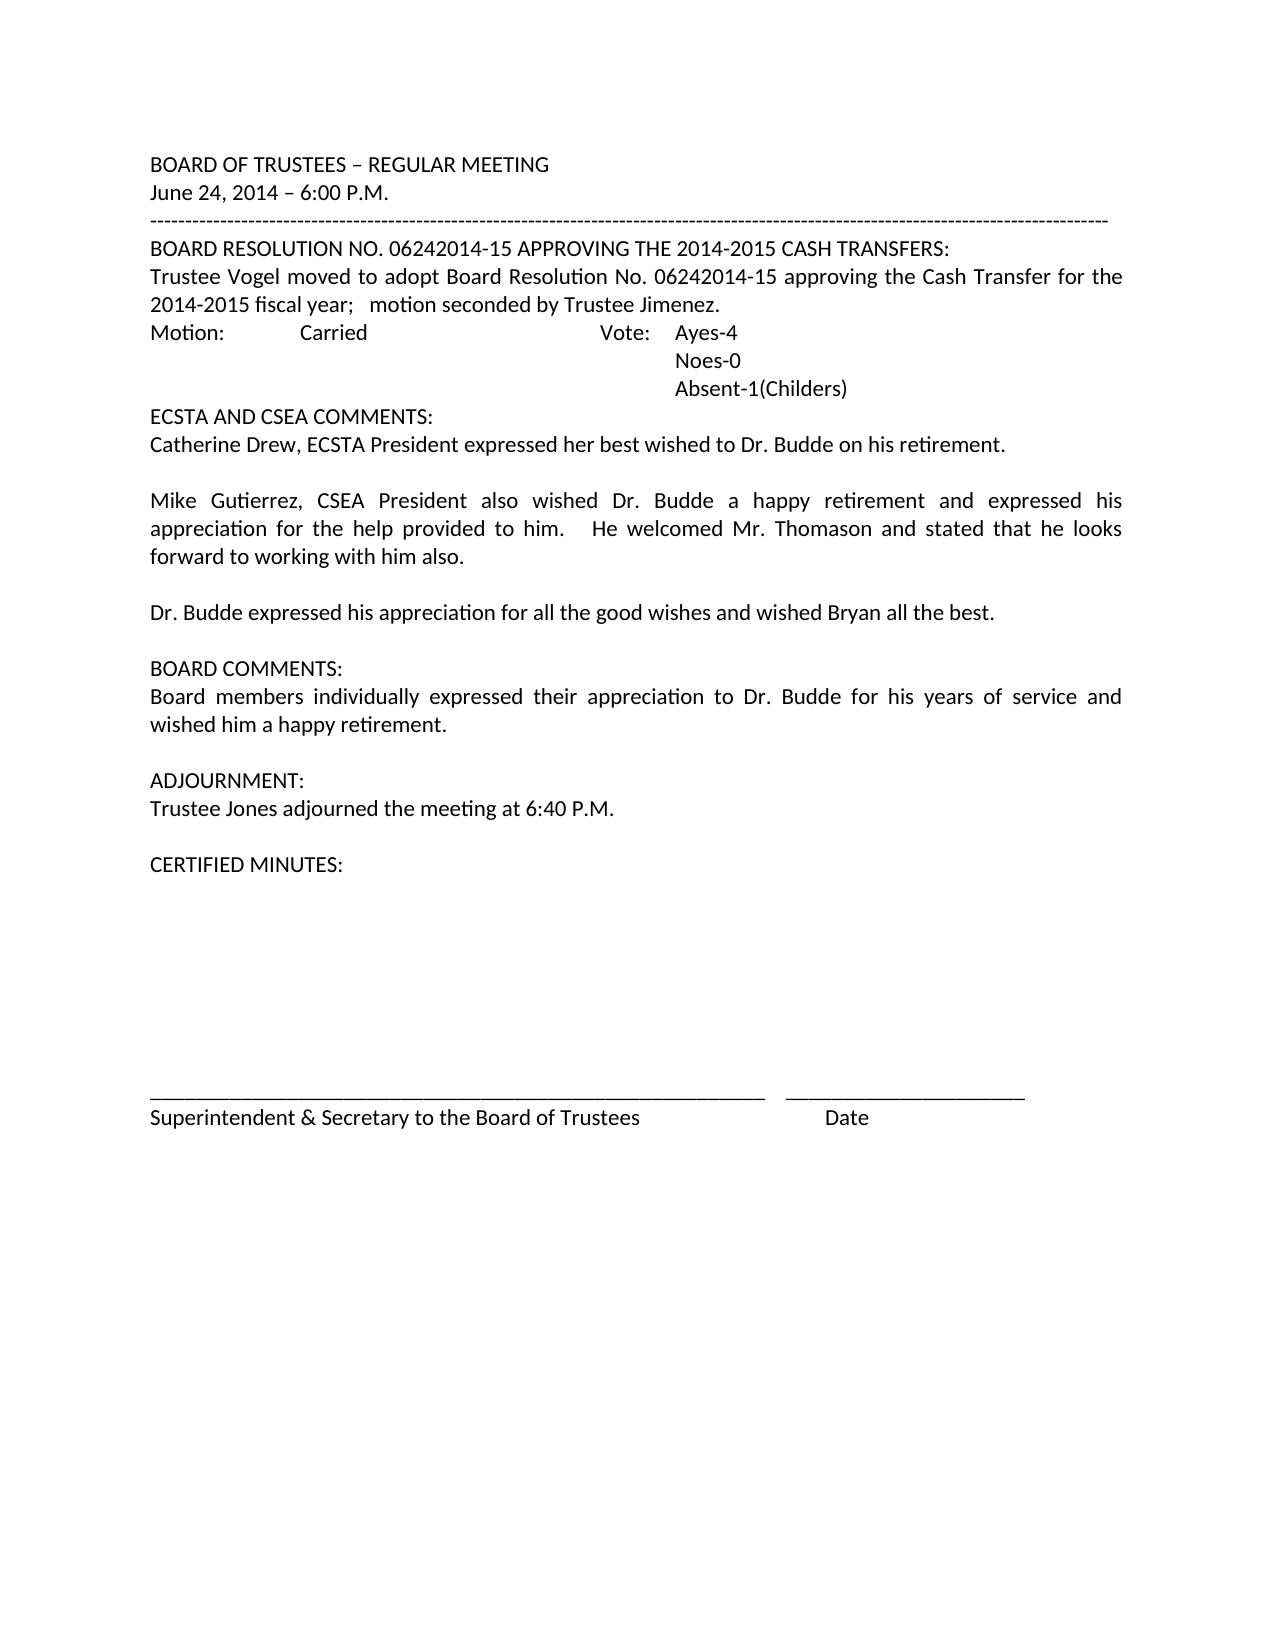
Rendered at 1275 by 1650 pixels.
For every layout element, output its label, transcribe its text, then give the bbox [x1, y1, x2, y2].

text ECSTA AND CSEA COMMENTS: [150, 402, 1125, 430]
text BOARD COMMENTS: [150, 654, 1125, 682]
text Noes-0 [150, 346, 1125, 374]
text ----------------------------------------------------------------------------------------------------------------------------------------- [150, 206, 1125, 234]
text Trustee Jones adjourned the meeting at 6:40 P.M. [150, 794, 1125, 822]
text Catherine Drew, ECSTA President expressed her best wished to Dr. Budde on his retirement. [150, 430, 1125, 458]
text Motion: Carried Vote: Ayes-4 [150, 318, 1125, 346]
text ADJOURNMENT: [150, 766, 1125, 794]
text Trustee Vogel moved to adopt Board Resolution No. 06242014-15 approving the Cash Transfer for the 2014-2015 fiscal year; motion seconded by Trustee Jimenez. [150, 262, 1125, 318]
text CERTIFIED MINUTES: [150, 851, 1125, 878]
text Board members individually expressed their appreciation to Dr. Budde for his years of service and wished him a happy retirement. [150, 682, 1125, 738]
text ______________________________________________________ _____________________ [150, 1075, 1125, 1103]
text Mike Gutierrez, CSEA President also wished Dr. Budde a happy retirement and expressed his appreciation for the help provided to him. He welcomed Mr. Thomason and stated that he looks forward to working with him also. [150, 486, 1125, 570]
text BOARD RESOLUTION NO. 06242014-15 APPROVING THE 2014-2015 CASH TRANSFERS: [150, 234, 1125, 262]
text BOARD OF TRUSTEES – REGULAR MEETING [150, 150, 1125, 178]
text Absent-1(Childers) [150, 374, 1125, 402]
text Superintendent & Secretary to the Board of Trustees Date [150, 1103, 1125, 1131]
text Dr. Budde expressed his appreciation for all the good wishes and wished Bryan all the best. [150, 598, 1125, 626]
text June 24, 2014 – 6:00 P.M. [150, 178, 1125, 206]
